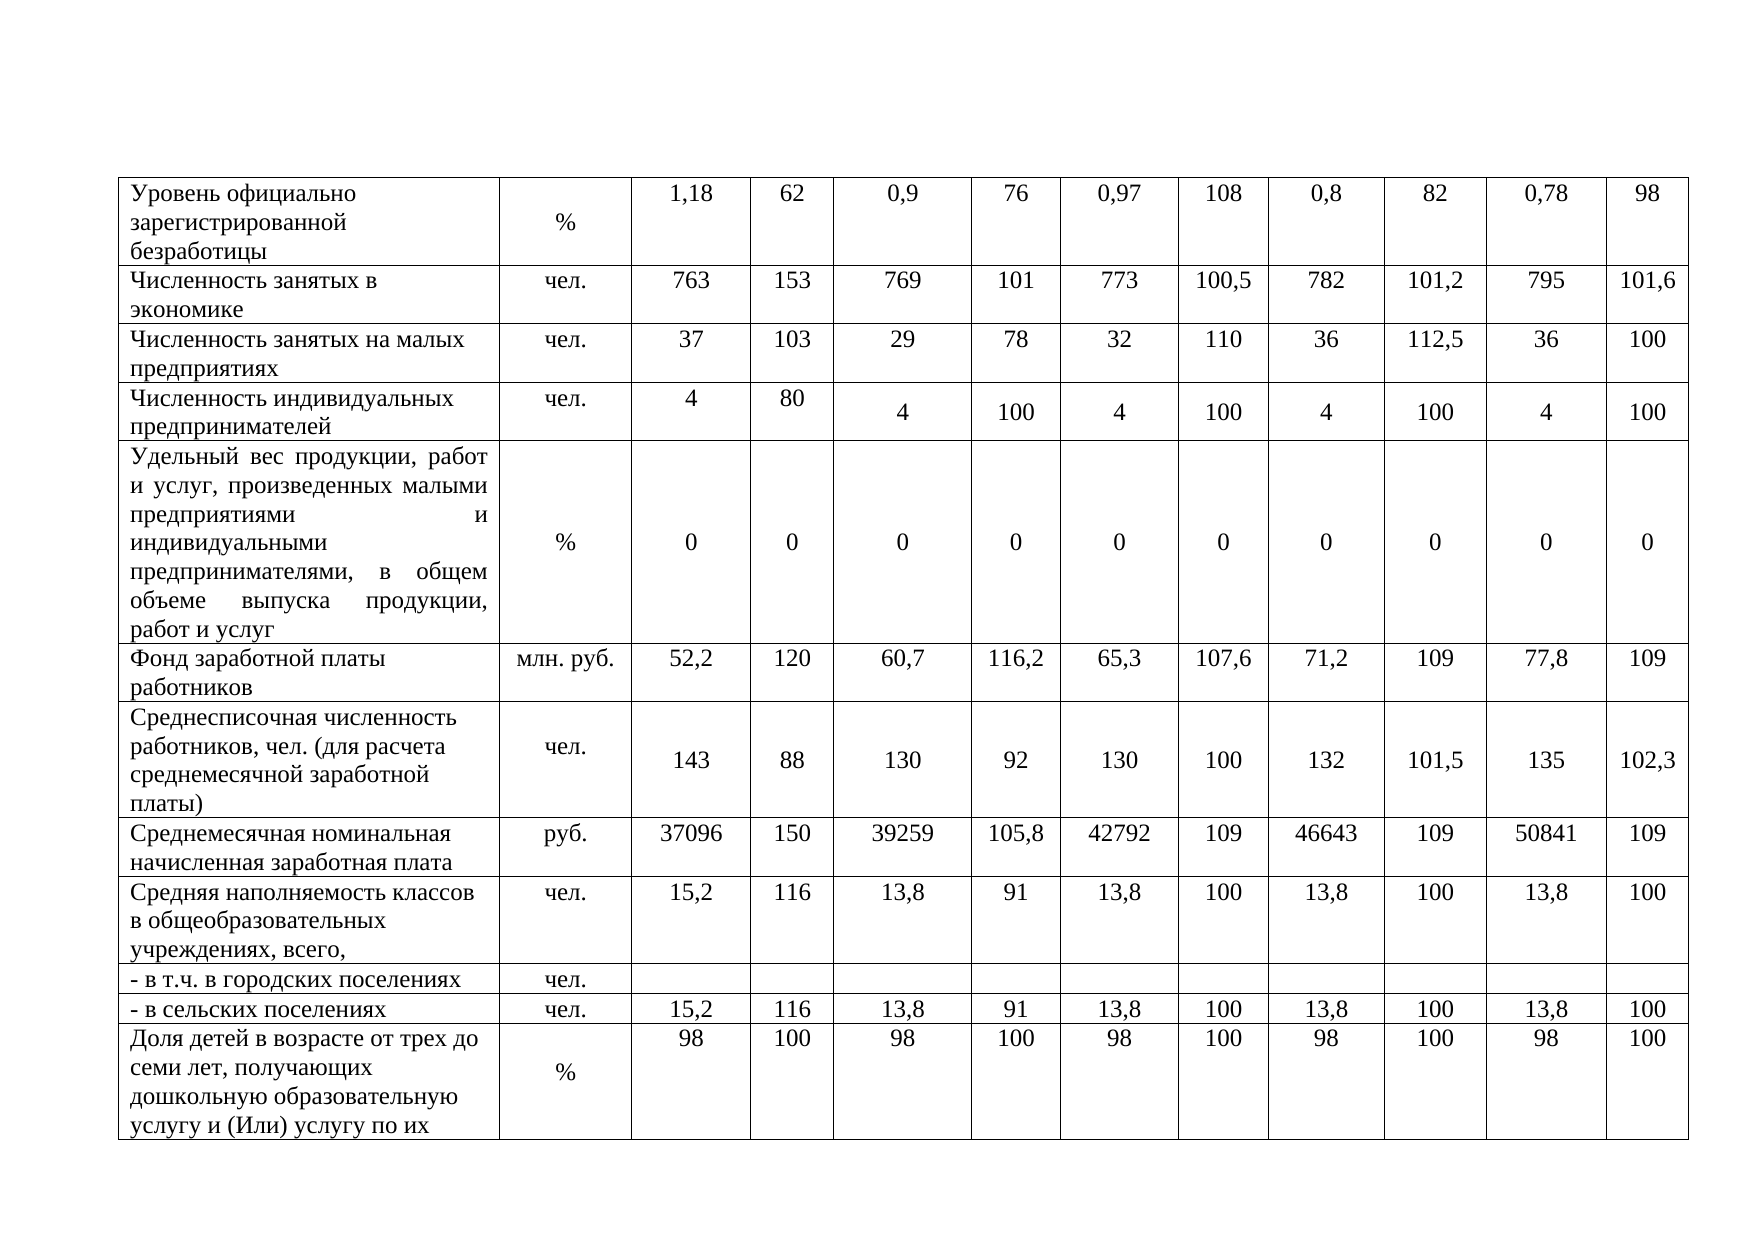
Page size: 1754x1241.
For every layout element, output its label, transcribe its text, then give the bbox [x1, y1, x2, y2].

table_cell чел. [500, 994, 631, 1022]
table_cell 42792 [1061, 818, 1178, 876]
table_cell 88 [751, 702, 833, 817]
table_cell 46643 [1269, 818, 1384, 876]
table_cell 92 [972, 702, 1060, 817]
table_cell 769 [834, 266, 971, 323]
table_cell 107,6 [1179, 644, 1268, 701]
table_cell 13,8 [1061, 877, 1178, 963]
table_cell 100 [1179, 702, 1268, 817]
table_cell чел. [500, 964, 631, 993]
table_cell 29 [834, 324, 971, 382]
table_cell Удельный вес продукции, работ и услуг, произведенных малыми предприятиями и индивидуальными предпринимателями, в общем объеме выпуска продукции, работ и услуг [119, 441, 499, 642]
table_cell - в т.ч. в городских поселениях [119, 964, 499, 993]
table_cell 4 [1061, 383, 1178, 440]
table_cell 100 [972, 1024, 1060, 1138]
table_cell Численность индивидуальных предпринимателей [119, 383, 499, 440]
table_cell 101,2 [1385, 266, 1486, 323]
table_cell 91 [972, 994, 1060, 1022]
table_cell 109 [1179, 818, 1268, 876]
table_cell 13,8 [834, 877, 971, 963]
table_cell 782 [1269, 266, 1384, 323]
table_cell чел. [500, 702, 631, 817]
table_cell 52,2 [632, 644, 750, 701]
table_cell 98 [1487, 1024, 1606, 1138]
table_cell 0,97 [1061, 178, 1178, 264]
table_cell % [500, 178, 631, 264]
table_cell 100 [972, 383, 1060, 440]
table_cell - в сельских поселениях [119, 994, 499, 1022]
table_cell 0 [751, 441, 833, 642]
table_cell 150 [751, 818, 833, 876]
table_cell 116 [751, 994, 833, 1022]
table_cell [1179, 964, 1268, 993]
table_cell 77,8 [1487, 644, 1606, 701]
table_cell 101 [972, 266, 1060, 323]
table_cell % [500, 441, 631, 642]
table_cell 71,2 [1269, 644, 1384, 701]
table_cell 0 [972, 441, 1060, 642]
table_cell 82 [1385, 178, 1486, 264]
table_cell 0 [1607, 441, 1688, 642]
table_cell 0 [1179, 441, 1268, 642]
table_cell руб. [500, 818, 631, 876]
table_cell 36 [1269, 324, 1384, 382]
table_cell 143 [632, 702, 750, 817]
table_cell 39259 [834, 818, 971, 876]
table_cell 0 [1269, 441, 1384, 642]
table_cell 112,5 [1385, 324, 1486, 382]
table_cell 100 [1607, 877, 1688, 963]
table_cell 4 [632, 383, 750, 440]
table_cell 773 [1061, 266, 1178, 323]
table_cell Уровень официально зарегистрированной безработицы [119, 178, 499, 264]
table_cell 0 [632, 441, 750, 642]
table_cell 98 [1607, 178, 1688, 264]
table_cell 763 [632, 266, 750, 323]
table_cell 98 [632, 1024, 750, 1138]
table_cell 101,5 [1385, 702, 1486, 817]
table_cell Среднемесячная номинальная начисленная заработная плата [119, 818, 499, 876]
table_cell 98 [1269, 1024, 1384, 1138]
table_cell 102,3 [1607, 702, 1688, 817]
table_cell 0 [1487, 441, 1606, 642]
table_cell Численность занятых в экономике [119, 266, 499, 323]
table_cell [972, 964, 1060, 993]
table_cell 100,5 [1179, 266, 1268, 323]
table_cell [632, 964, 750, 993]
table_cell 32 [1061, 324, 1178, 382]
table_cell 100 [1179, 1024, 1268, 1138]
table_cell 100 [751, 1024, 833, 1138]
table_cell 13,8 [1061, 994, 1178, 1022]
table_cell [1607, 964, 1688, 993]
table_cell 110 [1179, 324, 1268, 382]
table_cell 91 [972, 877, 1060, 963]
table_cell 13,8 [1487, 877, 1606, 963]
table_cell [1269, 964, 1384, 993]
table_cell Средняя наполняемость классов в общеобразовательных учреждениях, всего, [119, 877, 499, 963]
table_cell 109 [1385, 644, 1486, 701]
table_cell 100 [1607, 324, 1688, 382]
table_cell 76 [972, 178, 1060, 264]
table_cell 100 [1607, 994, 1688, 1022]
table_cell 795 [1487, 266, 1606, 323]
table_cell 0,9 [834, 178, 971, 264]
table_cell Фонд заработной платы работников [119, 644, 499, 701]
table_cell 130 [834, 702, 971, 817]
table_cell 13,8 [1269, 994, 1384, 1022]
table_cell 120 [751, 644, 833, 701]
table_cell 108 [1179, 178, 1268, 264]
table_cell млн. руб. [500, 644, 631, 701]
table_cell 153 [751, 266, 833, 323]
table_cell 4 [1269, 383, 1384, 440]
table_cell 109 [1607, 818, 1688, 876]
table_cell 100 [1179, 383, 1268, 440]
table_cell 100 [1607, 383, 1688, 440]
table_cell 0 [834, 441, 971, 642]
table_cell 36 [1487, 324, 1606, 382]
table_cell 13,8 [1487, 994, 1606, 1022]
table_cell 80 [751, 383, 833, 440]
table_cell [1061, 964, 1178, 993]
table_cell 100 [1607, 1024, 1688, 1138]
table_cell 50841 [1487, 818, 1606, 876]
table_cell [834, 964, 971, 993]
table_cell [119, 1024, 499, 1138]
table_cell чел. [500, 324, 631, 382]
table_cell 13,8 [834, 994, 971, 1022]
table_cell 78 [972, 324, 1060, 382]
table_cell 62 [751, 178, 833, 264]
table_cell 100 [1179, 994, 1268, 1022]
table_cell Среднесписочная численность работников, чел. (для расчета среднемесячной заработной платы) [119, 702, 499, 817]
table_cell 130 [1061, 702, 1178, 817]
table_cell 100 [1179, 877, 1268, 963]
table_cell 60,7 [834, 644, 971, 701]
table_cell 109 [1607, 644, 1688, 701]
table_cell 4 [1487, 383, 1606, 440]
table_cell 100 [1385, 994, 1486, 1022]
table_cell % [500, 1024, 631, 1138]
table_cell 4 [834, 383, 971, 440]
table_cell чел. [500, 266, 631, 323]
table_cell 100 [1385, 383, 1486, 440]
table_cell 1,18 [632, 178, 750, 264]
table_cell 105,8 [972, 818, 1060, 876]
table_cell 101,6 [1607, 266, 1688, 323]
table_cell чел. [500, 877, 631, 963]
table_cell 98 [1061, 1024, 1178, 1138]
table_cell чел. [500, 383, 631, 440]
table_cell 98 [834, 1024, 971, 1138]
table_cell 100 [1385, 877, 1486, 963]
table_cell 0 [1061, 441, 1178, 642]
table_cell 100 [1385, 1024, 1486, 1138]
table_cell 135 [1487, 702, 1606, 817]
table_cell [1487, 964, 1606, 993]
table_cell 65,3 [1061, 644, 1178, 701]
table_cell 13,8 [1269, 877, 1384, 963]
table_cell 116,2 [972, 644, 1060, 701]
table_cell 37096 [632, 818, 750, 876]
table_cell 109 [1385, 818, 1486, 876]
table_cell 0,8 [1269, 178, 1384, 264]
table_cell 132 [1269, 702, 1384, 817]
table_cell 0,78 [1487, 178, 1606, 264]
table_cell 15,2 [632, 877, 750, 963]
table_cell Численность занятых на малых предприятиях [119, 324, 499, 382]
table_cell 116 [751, 877, 833, 963]
table_cell 37 [632, 324, 750, 382]
table_cell 15,2 [632, 994, 750, 1022]
table_cell 0 [1385, 441, 1486, 642]
table_cell [1385, 964, 1486, 993]
table_cell 103 [751, 324, 833, 382]
table_cell [751, 964, 833, 993]
